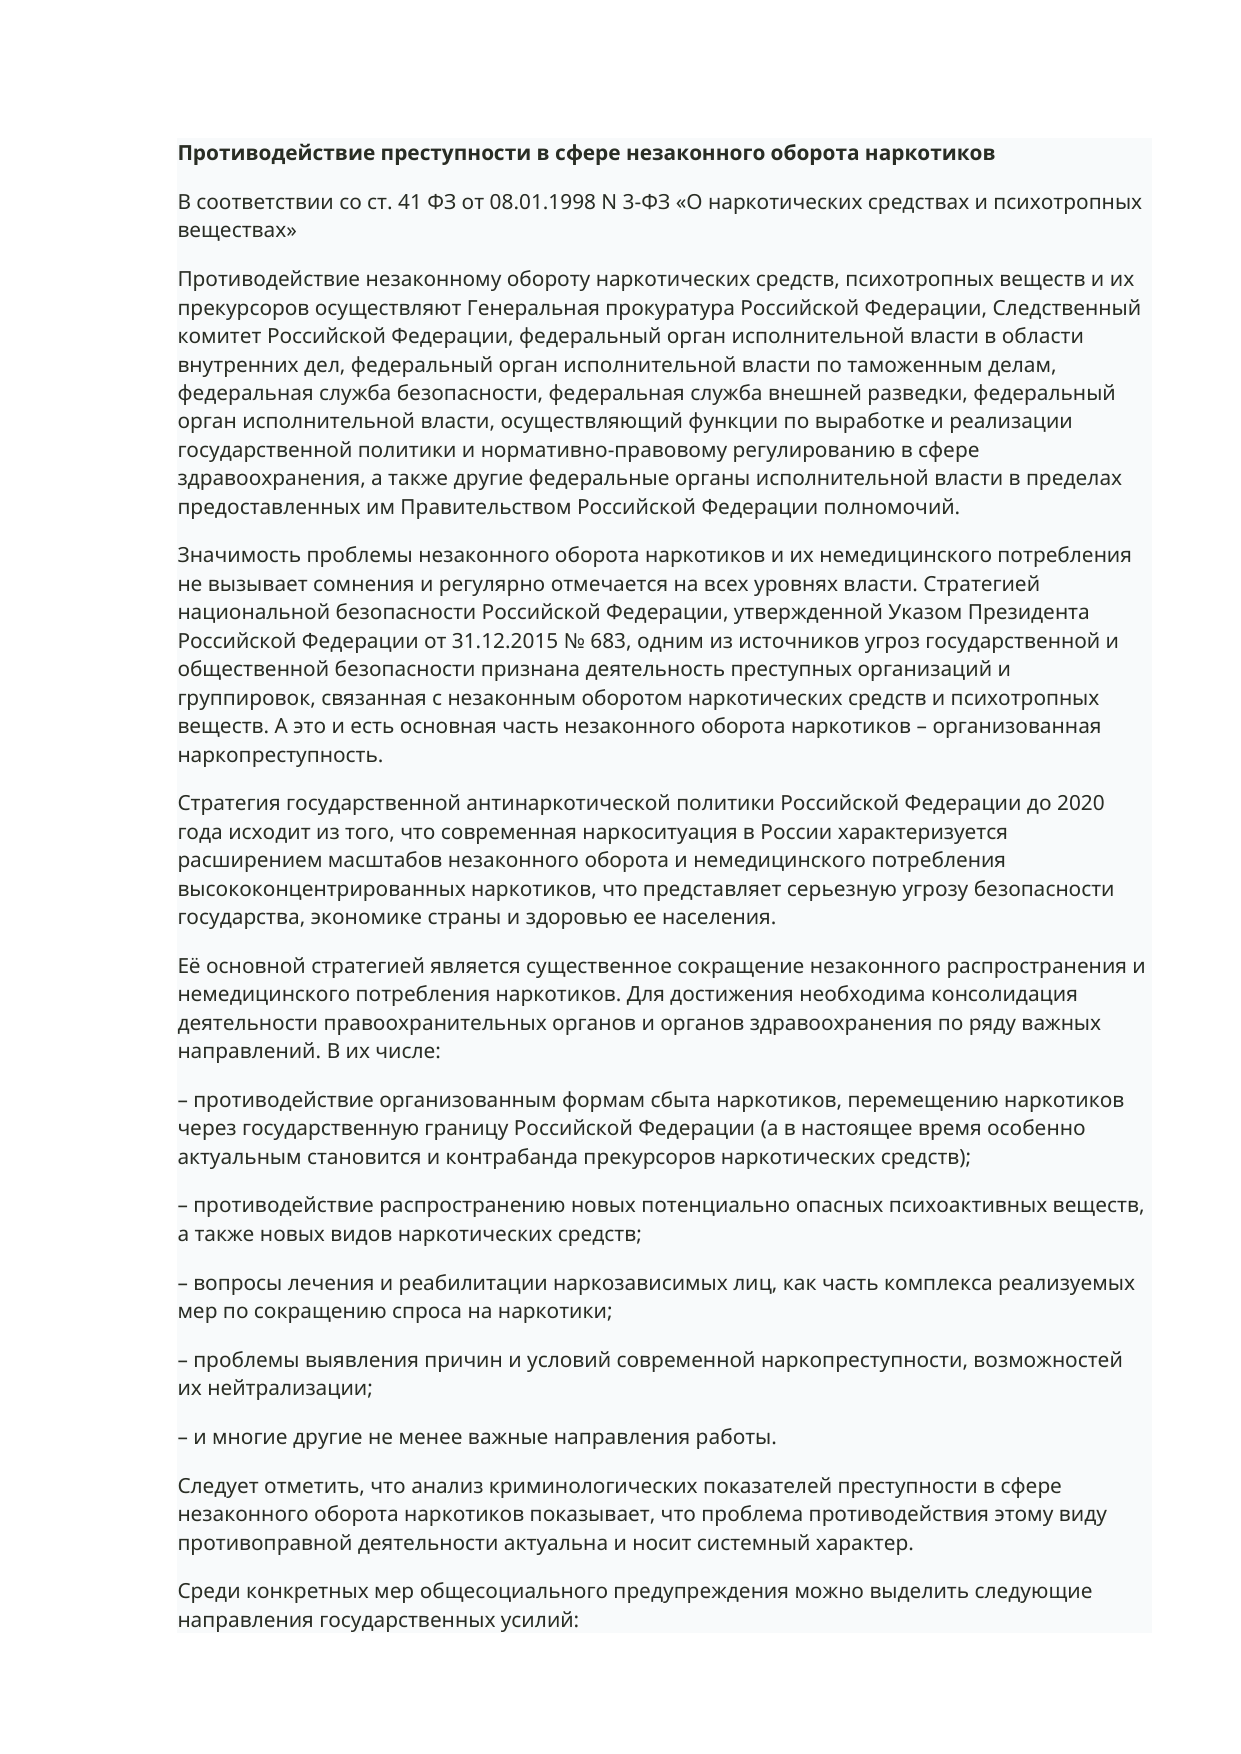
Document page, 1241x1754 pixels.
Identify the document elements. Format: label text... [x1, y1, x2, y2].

text – противодействие организованным формам сбыта наркотиков, перемещению наркотиков через государственную границу Российской Федерации (а в настоящее время особенно актуальным становится и контрабанда прекурсоров наркотических средств); [177, 1085, 1152, 1170]
text Среди конкретных мер общесоциального предупреждения можно выделить следующие направления государственных усилий: [177, 1577, 1152, 1633]
text Следует отметить, что анализ криминологических показателей преступности в сфере незаконного оборота наркотиков показывает, что проблема противодействия этому виду противоправной деятельности актуальна и носит системный характер. [177, 1471, 1152, 1556]
text Противодействие незаконному обороту наркотических средств, психотропных веществ и их прекурсоров осуществляют Генеральная прокуратура Российской Федерации, Следственный комитет Российской Федерации, федеральный орган исполнительной власти в области внутренних дел, федеральный орган исполнительной власти по таможенным делам, федеральная служба безопасности, федеральная служба внешней разведки, федеральный орган исполнительной власти, осуществляющий функции по выработке и реализации государственной политики и нормативно-правовому регулированию в сфере здравоохранения, а также другие федеральные органы исполнительной власти в пределах предоставленных им Правительством Российской Федерации полномочий. [177, 264, 1152, 520]
text – противодействие распространению новых потенциально опасных психоактивных веществ, а также новых видов наркотических средств; [177, 1191, 1152, 1247]
text – и многие другие не менее важные направления работы. [177, 1422, 1152, 1451]
text – вопросы лечения и реабилитации наркозависимых лиц, как часть комплекса реализуемых мер по сокращению спроса на наркотики; [177, 1268, 1152, 1325]
text – проблемы выявления причин и условий современной наркопреступности, возможностей их нейтрализации; [177, 1345, 1152, 1402]
text Её основной стратегией является существенное сокращение незаконного распространения и немедицинского потребления наркотиков. Для достижения необходима консолидация деятельности правоохранительных органов и органов здравоохранения по ряду важных направлений. В их числе: [177, 951, 1152, 1065]
text В соответствии со ст. 41 ФЗ от 08.01.1998 N 3-ФЗ «О наркотических средствах и психотропных веществах» [177, 187, 1152, 244]
text Противодействие преступности в сфере незаконного оборота наркотиков [177, 138, 1152, 167]
text Стратегия государственной антинаркотической политики Российской Федерации до 2020 года исходит из того, что современная наркоситуация в России характеризуется расширением масштабов незаконного оборота и немедицинского потребления высококонцентрированных наркотиков, что представляет серьезную угрозу безопасности государства, экономике страны и здоровью ее населения. [177, 788, 1152, 931]
text Значимость проблемы незаконного оборота наркотиков и их немедицинского потребления не вызывает сомнения и регулярно отмечается на всех уровнях власти. Стратегией национальной безопасности Российской Федерации, утвержденной Указом Президента Российской Федерации от 31.12.2015 № 683, одним из источников угроз государственной и общественной безопасности признана деятельность преступных организаций и группировок, связанная с незаконным оборотом наркотических средств и психотропных веществ. А это и есть основная часть незаконного оборота наркотиков – организованная наркопреступность. [177, 541, 1152, 768]
